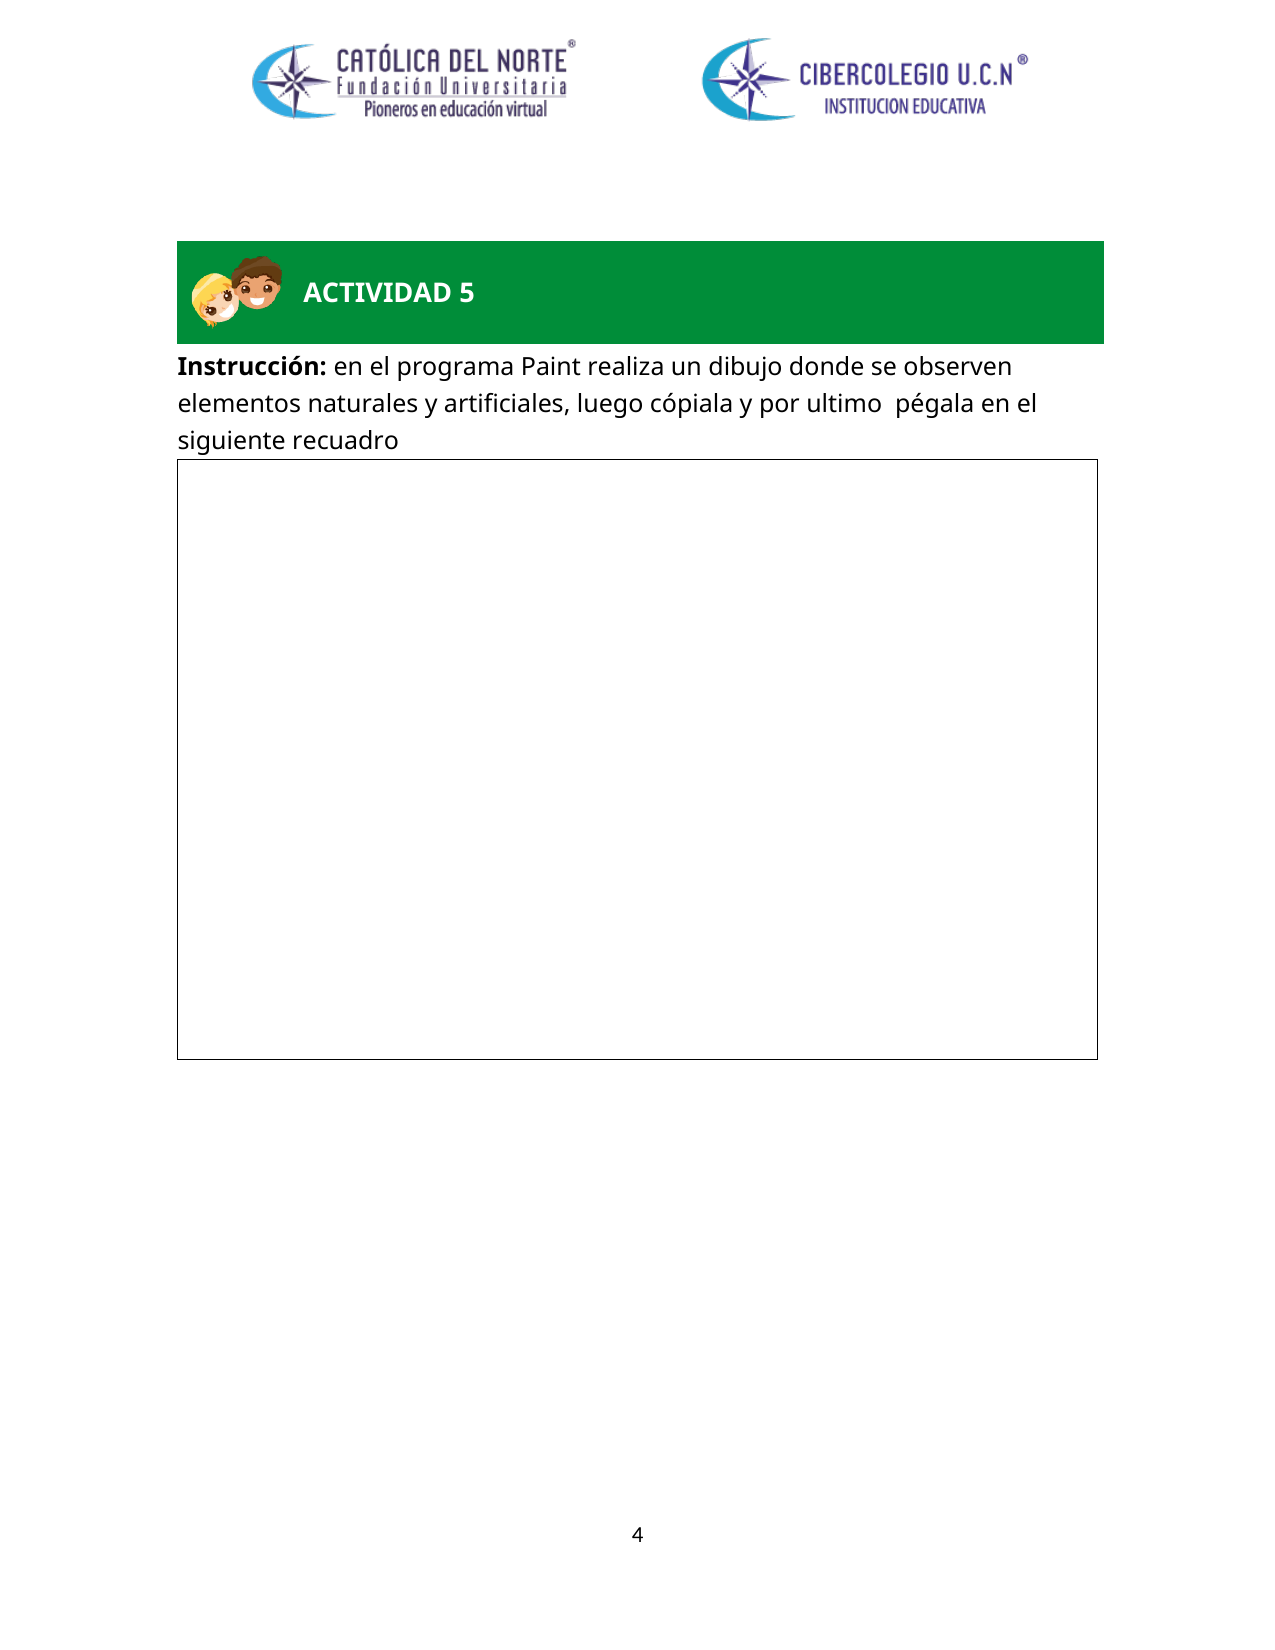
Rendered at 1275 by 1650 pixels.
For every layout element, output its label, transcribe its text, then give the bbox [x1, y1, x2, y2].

picture [672, 25, 1057, 133]
picture [188, 254, 284, 330]
table_header ACTIVIDAD 5 [292, 241, 1104, 344]
table_header [177, 241, 292, 344]
table_header [178, 460, 1097, 1059]
picture [212, 22, 615, 135]
subtitle Instrucción: en el programa Paint realiza un dibujo donde se observen elementos naturales y artificiales, luego cópiala y por ultimo pégala en el siguiente recuadro [177, 349, 1098, 456]
